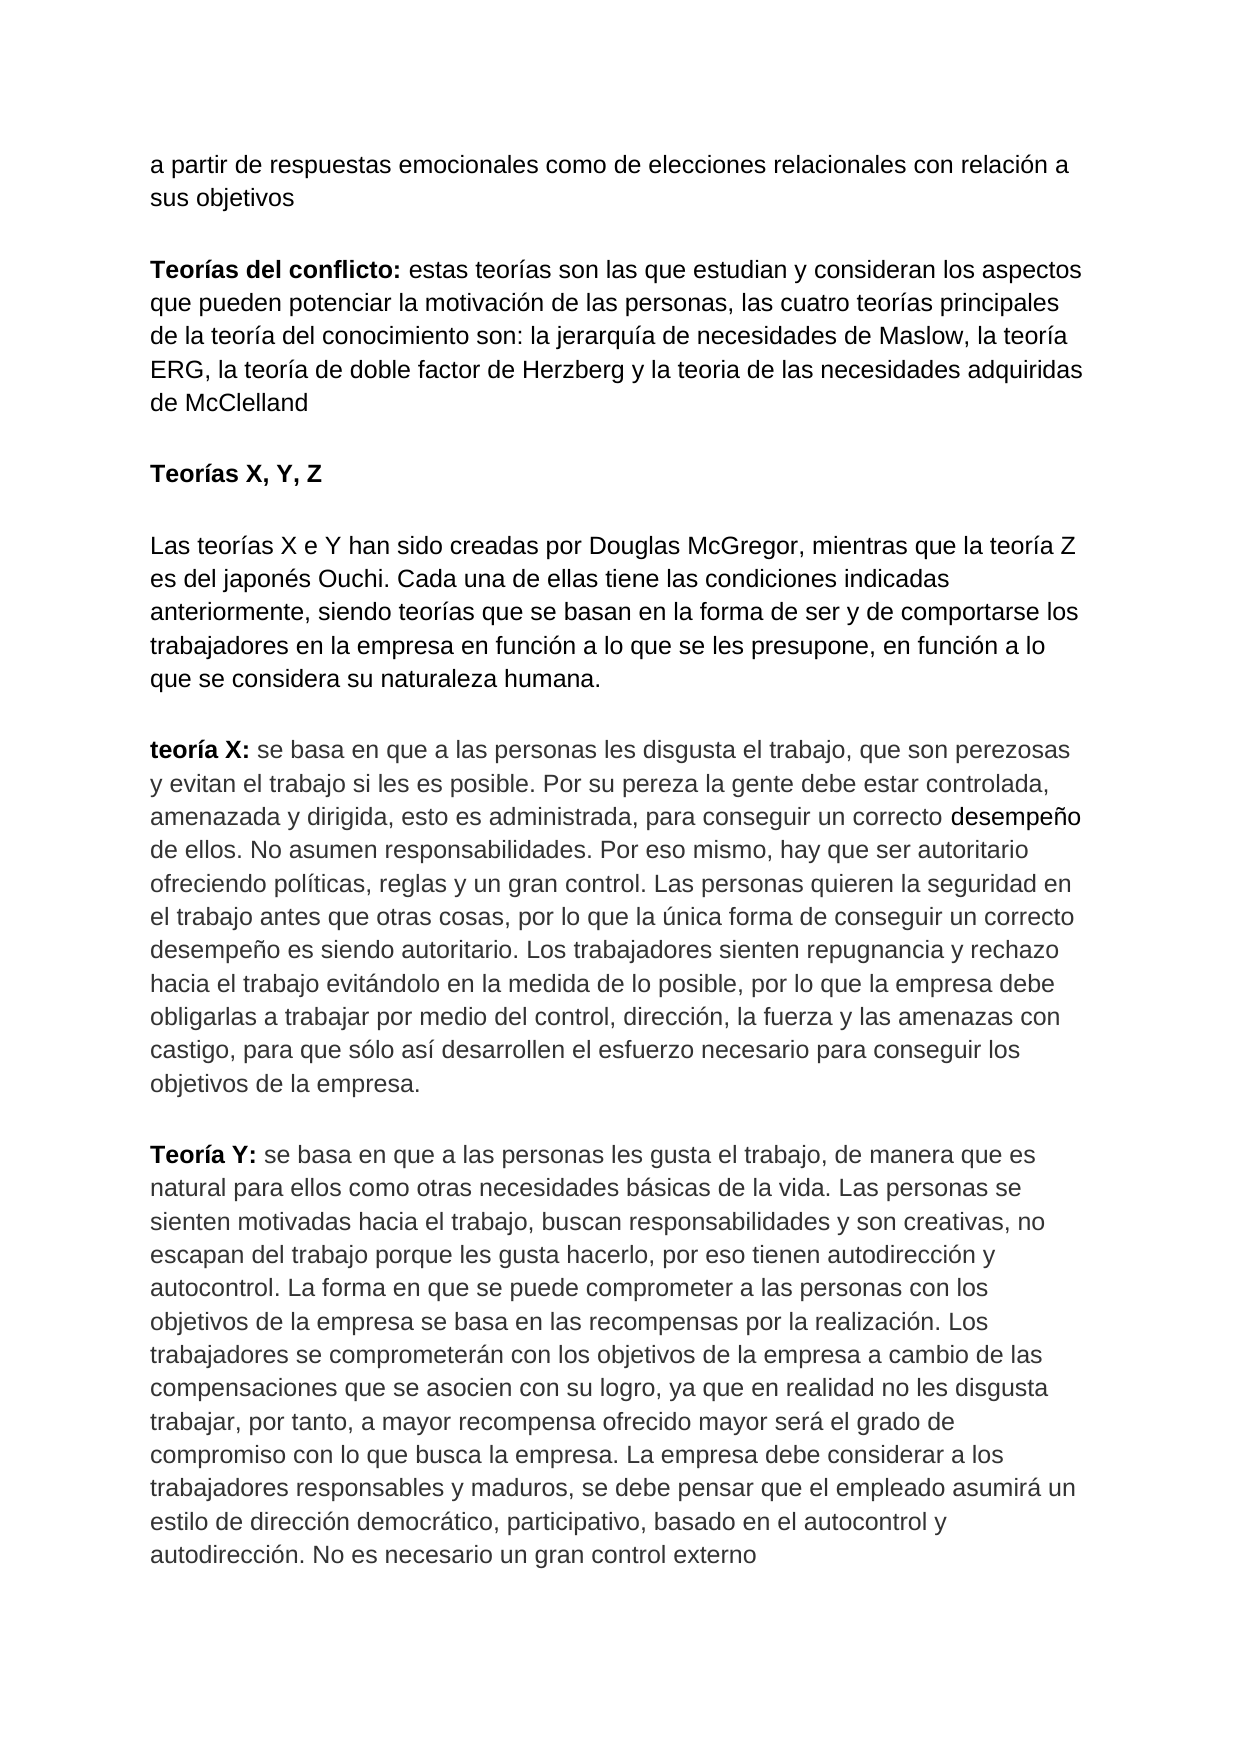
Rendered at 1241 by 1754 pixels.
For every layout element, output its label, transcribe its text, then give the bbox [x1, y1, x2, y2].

text teoría X: se basa en que a las personas les disgusta el trabajo, que son perezosas y evitan el trabajo si les es posible. Por su pereza la gente debe estar controlada, amenazada y dirigida, esto es administrada, para conseguir un correcto desempeño de ellos. No asumen responsabilidades. Por eso mismo, hay que ser autoritario ofreciendo políticas, reglas y un gran control. Las personas quieren la seguridad en el trabajo antes que otras cosas, por lo que la única forma de conseguir un correcto desempeño es siendo autoritario. Los trabajadores sienten repugnancia y rechazo hacia el trabajo evitándolo en la medida de lo posible, por lo que la empresa debe obligarlas a trabajar por medio del control, dirección, la fuerza y las amenazas con castigo, para que sólo así desarrollen el esfuerzo necesario para conseguir los objetivos de la empresa. [150, 735, 1090, 1097]
text Teoría Y: se basa en que a las personas les gusta el trabajo, de manera que es natural para ellos como otras necesidades básicas de la vida. Las personas se sienten motivadas hacia el trabajo, buscan responsabilidades y son creativas, no escapan del trabajo porque les gusta hacerlo, por eso tienen autodirección y autocontrol. La forma en que se puede comprometer a las personas con los objetivos de la empresa se basa en las recompensas por la realización. Los trabajadores se comprometerán con los objetivos de la empresa a cambio de las compensaciones que se asocien con su logro, ya que en realidad no les disgusta trabajar, por tanto, a mayor recompensa ofrecido mayor será el grado de compromiso con lo que busca la empresa. La empresa debe considerar a los trabajadores responsables y maduros, se debe pensar que el empleado asumirá un estilo de dirección democrático, participativo, basado en el autocontrol y autodirección. No es necesario un gran control externo [150, 1140, 1090, 1569]
text Teorías del conflicto: estas teorías son las que estudian y consideran los aspectos que pueden potenciar la motivación de las personas, las cuatro teorías principales de la teoría del conocimiento son: la jerarquía de necesidades de Maslow, la teoría ERG, la teoría de doble factor de Herzberg y la teoria de las necesidades adquiridas de McClelland [150, 255, 1090, 417]
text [150, 150, 1090, 212]
text Las teorías X e Y han sido creadas por Douglas McGregor, mientras que la teoría Z es del japonés Ouchi. Cada una de ellas tiene las condiciones indicadas anteriormente, siendo teorías que se basan en la forma de ser y de comportarse los trabajadores en la empresa en función a lo que se les presupone, en función a lo que se considera su naturaleza humana. [150, 531, 1090, 693]
text Teorías X, Y, Z [150, 459, 1090, 488]
